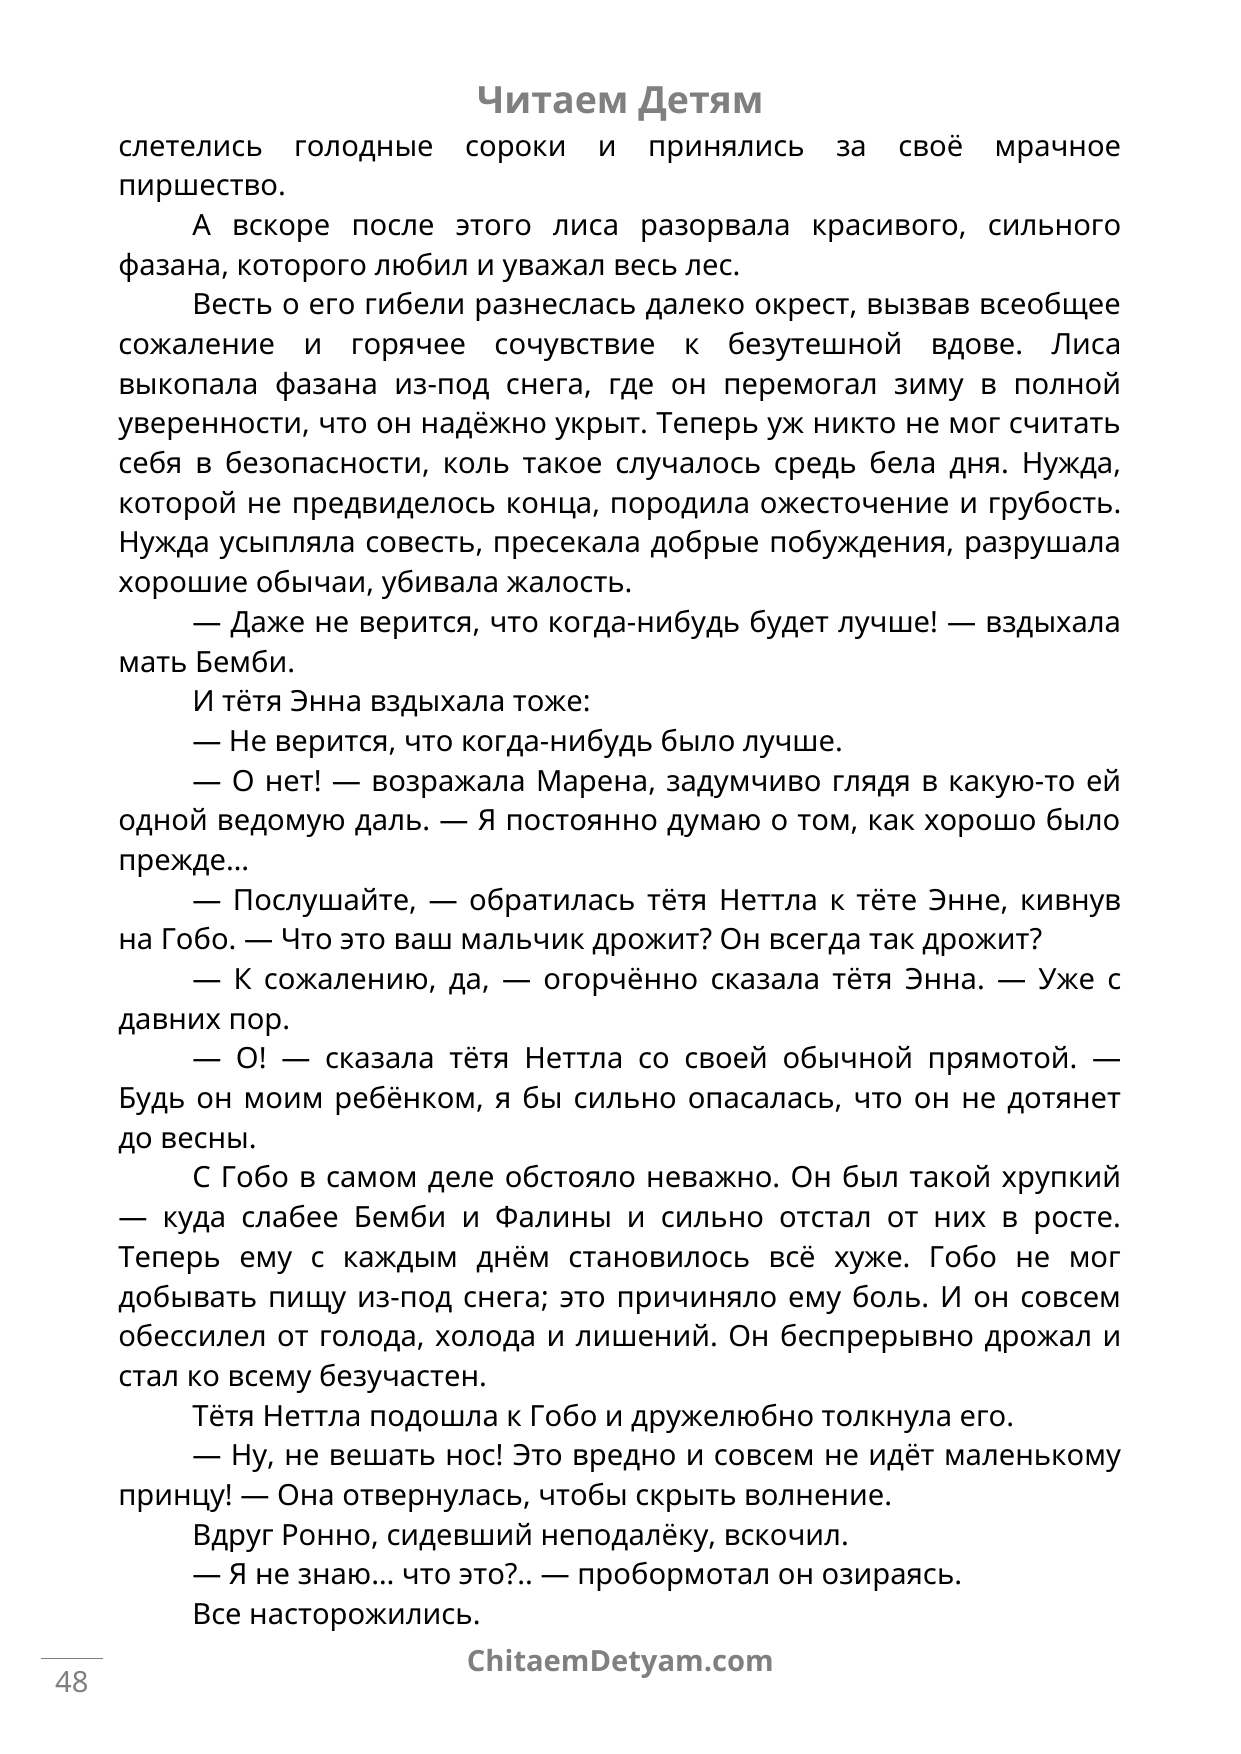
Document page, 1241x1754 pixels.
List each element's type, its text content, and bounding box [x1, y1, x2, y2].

text — Я не знаю… что это?.. — пробормотал он озираясь. [118, 1554, 1122, 1593]
text — Ну, не вешать нос! Это вредно и совсем не идёт маленькому принцу! — Она отвернулась, чтобы скрыть волнение. [118, 1434, 1122, 1514]
text И тётя Энна вздыхала тоже: [118, 681, 1122, 720]
text — Послушайте, — обратилась тётя Неттла к тёте Энне, кивнув на Гобо. — Что это ваш мальчик дрожит? Он всегда так дрожит? [118, 879, 1122, 958]
text А вскоре после этого лиса разорвала красивого, сильного фазана, которого любил и уважал весь лес. [118, 204, 1122, 284]
text Все насторожились. [118, 1593, 1122, 1633]
text Вдруг Ронно, сидевший неподалёку, вскочил. [118, 1514, 1122, 1554]
text Тётя Неттла подошла к Гобо и дружелюбно толкнула его. [118, 1395, 1122, 1434]
text Весть о его гибели разнеслась далеко окрест, вызвав всеобщее сожаление и горячее сочувствие к безутешной вдове. Лиса выкопала фазана из-под снега, где он перемогал зиму в полной уверенности, что он надёжно укрыт. Теперь уж никто не мог считать себя в безопасности, коль такое случалось средь бела дня. Нужда, которой не предвиделось конца, породила ожесточение и грубость. Нужда усыпляла совесть, пресекала добрые побуждения, разрушала хорошие обычаи, убивала жалость. [118, 284, 1122, 601]
text С Гобо в самом деле обстояло неважно. Он был такой хрупкий — куда слабее Бемби и Фалины и сильно отстал от них в росте. Теперь ему с каждым днём становилось всё хуже. Гобо не мог добывать пищу из-под снега; это причиняло ему боль. И он совсем обессилел от голода, холода и лишений. Он беспрерывно дрожал и стал ко всему безучастен. [118, 1157, 1122, 1395]
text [118, 125, 1122, 204]
text — Не верится, что когда-нибудь было лучше. [118, 720, 1122, 760]
text — О! — сказала тётя Неттла со своей обычной прямотой. — Будь он моим ребёнком, я бы сильно опасалась, что он не дотянет до весны. [118, 1038, 1122, 1157]
text — Даже не верится, что когда-нибудь будет лучше! — вздыхала мать Бемби. [118, 601, 1122, 681]
text — О нет! — возражала Марена, задумчиво глядя в какую-то ей одной ведомую даль. — Я постоянно думаю о том, как хорошо было прежде… [118, 760, 1122, 879]
text — К сожалению, да, — огорчённо сказала тётя Энна. — Уже с давних пор. [118, 958, 1122, 1038]
